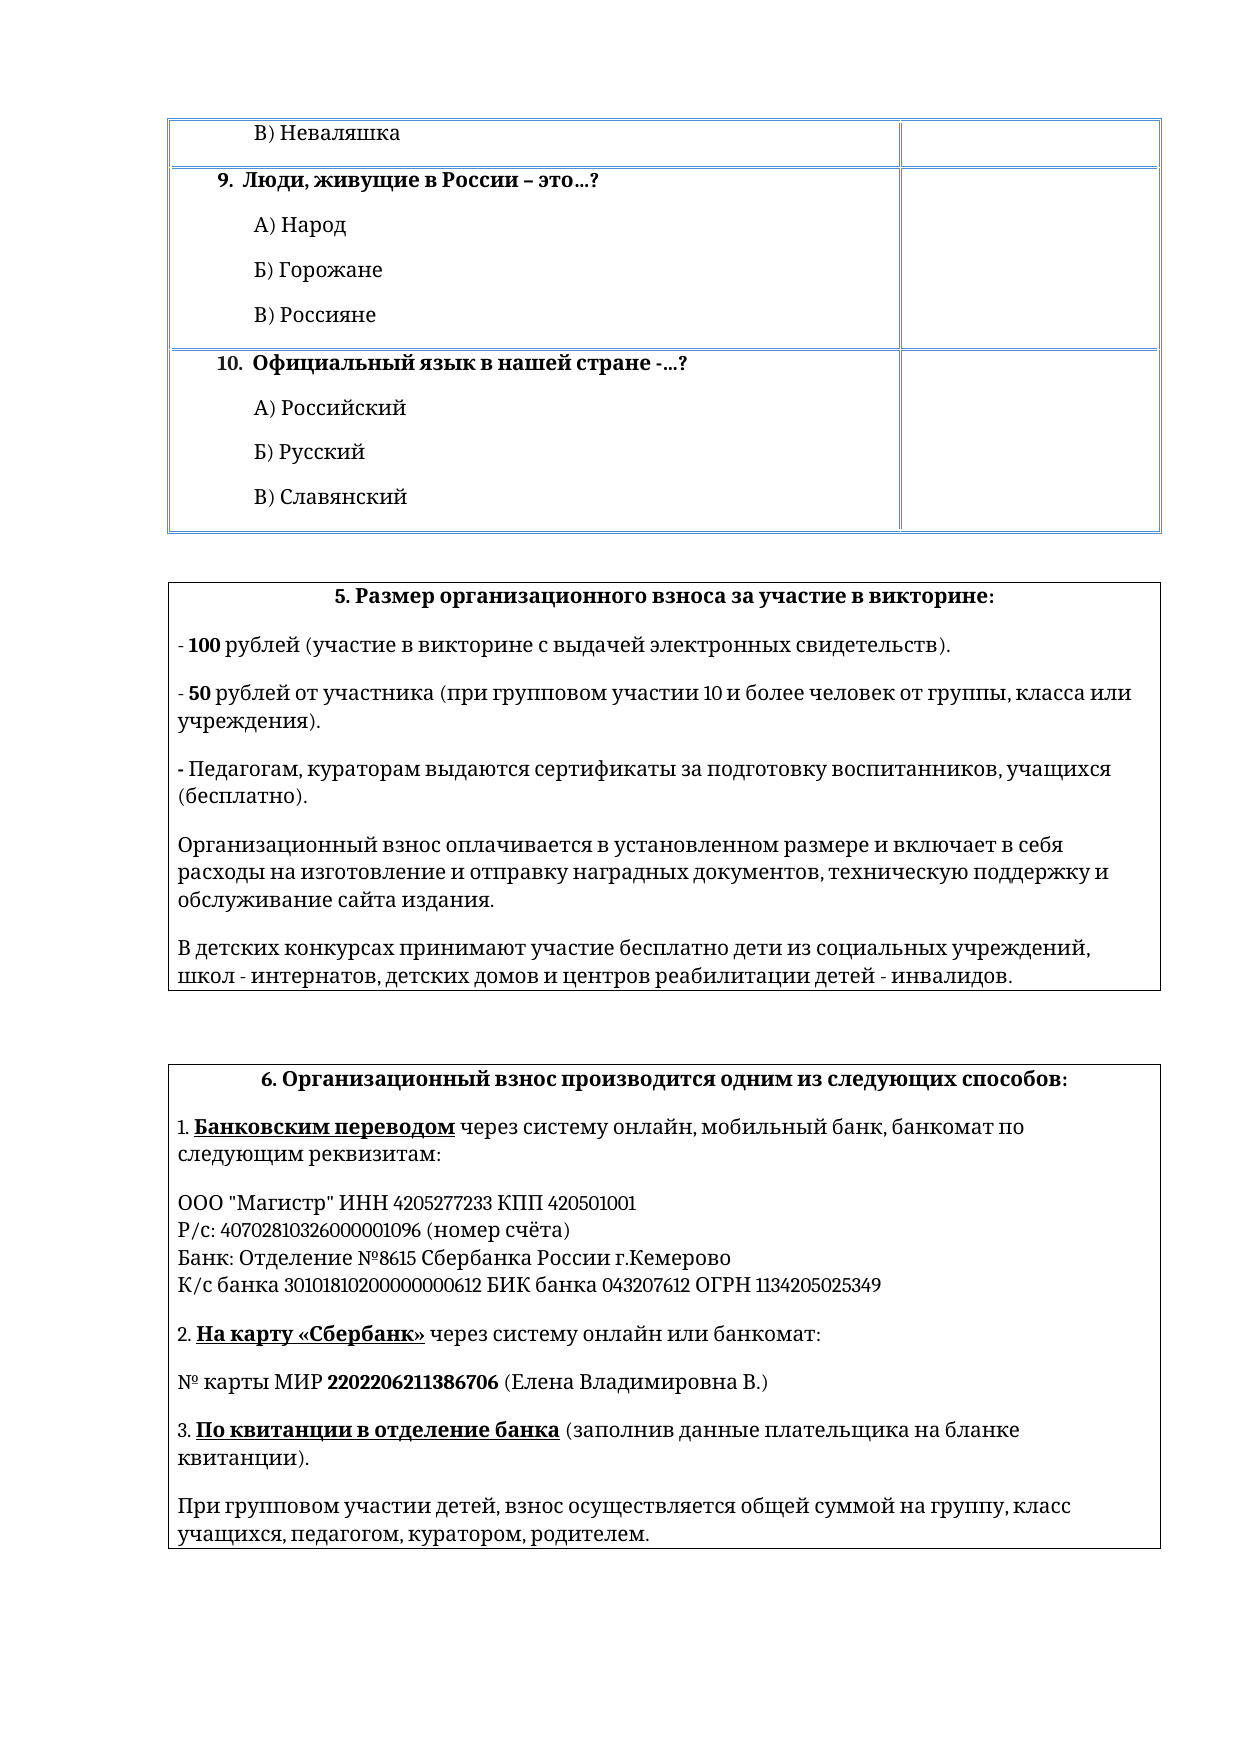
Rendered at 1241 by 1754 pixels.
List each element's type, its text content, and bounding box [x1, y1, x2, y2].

text При групповом участии детей, взнос осуществляется общей суммой на группу, класс учащихся, педагогом, куратором, родителем. [169, 1492, 1160, 1548]
text Организационный взнос оплачивается в установленном размере и включает в себя расходы на изготовление и отправку наградных документов, техническую поддержку и обслуживание сайта издания. [169, 830, 1160, 912]
text В детских конкурсах принимают участие бесплатно дети из социальных учреждений, школ - интернатов, детских домов и центров реабилитации детей - инвалидов. [169, 934, 1160, 990]
table_cell 9. Люди, живущие в России – это…? А) Народ Б) Горожане В) Россияне [169, 166, 901, 348]
text 5. Размер организационного взноса за участие в викторине: [169, 583, 1160, 609]
text 3. По квитанции в отделение банка (заполнив данные плательщика на бланке квитанции). [169, 1416, 1160, 1470]
table_cell [901, 121, 1159, 166]
text ООО "Магистр" ИНН 4205277233 КПП 420501001 Р/с: 40702810326000001096 (номер счёта) Банк: Отделение №8615 Сбербанка России г.Кемерово К/с банка 30101810200000000612 БИК банка 043207612 ОГРН 1134205025349 [169, 1188, 1160, 1298]
text 1. Банковским переводом через систему онлайн, мобильный банк, банкомат по следующим реквизитам: [169, 1112, 1160, 1167]
text - 100 рублей (участие в викторине с выдачей электронных свидетельств). [169, 630, 1160, 657]
text - 50 рублей от участника (при групповом участии 10 и более человек от группы, класса или учреждения). [169, 679, 1160, 733]
table_cell [901, 166, 1160, 348]
text - Педагогам, кураторам выдаются сертификаты за подготовку воспитанников, учащихся (бесплатно). [169, 754, 1160, 809]
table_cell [169, 119, 901, 166]
text 2. На карту «Сбербанк» через систему онлайн или банкомат: [169, 1319, 1160, 1346]
table_cell 10. Официальный язык в нашей стране -…? А) Российский Б) Русский В) Славянский [169, 348, 901, 531]
text 6. Организационный взнос производится одним из следующих способов: [169, 1065, 1160, 1091]
table_cell [901, 348, 1160, 531]
text № карты МИР 2202206211386706 (Елена Владимировна В.) [169, 1367, 1160, 1394]
